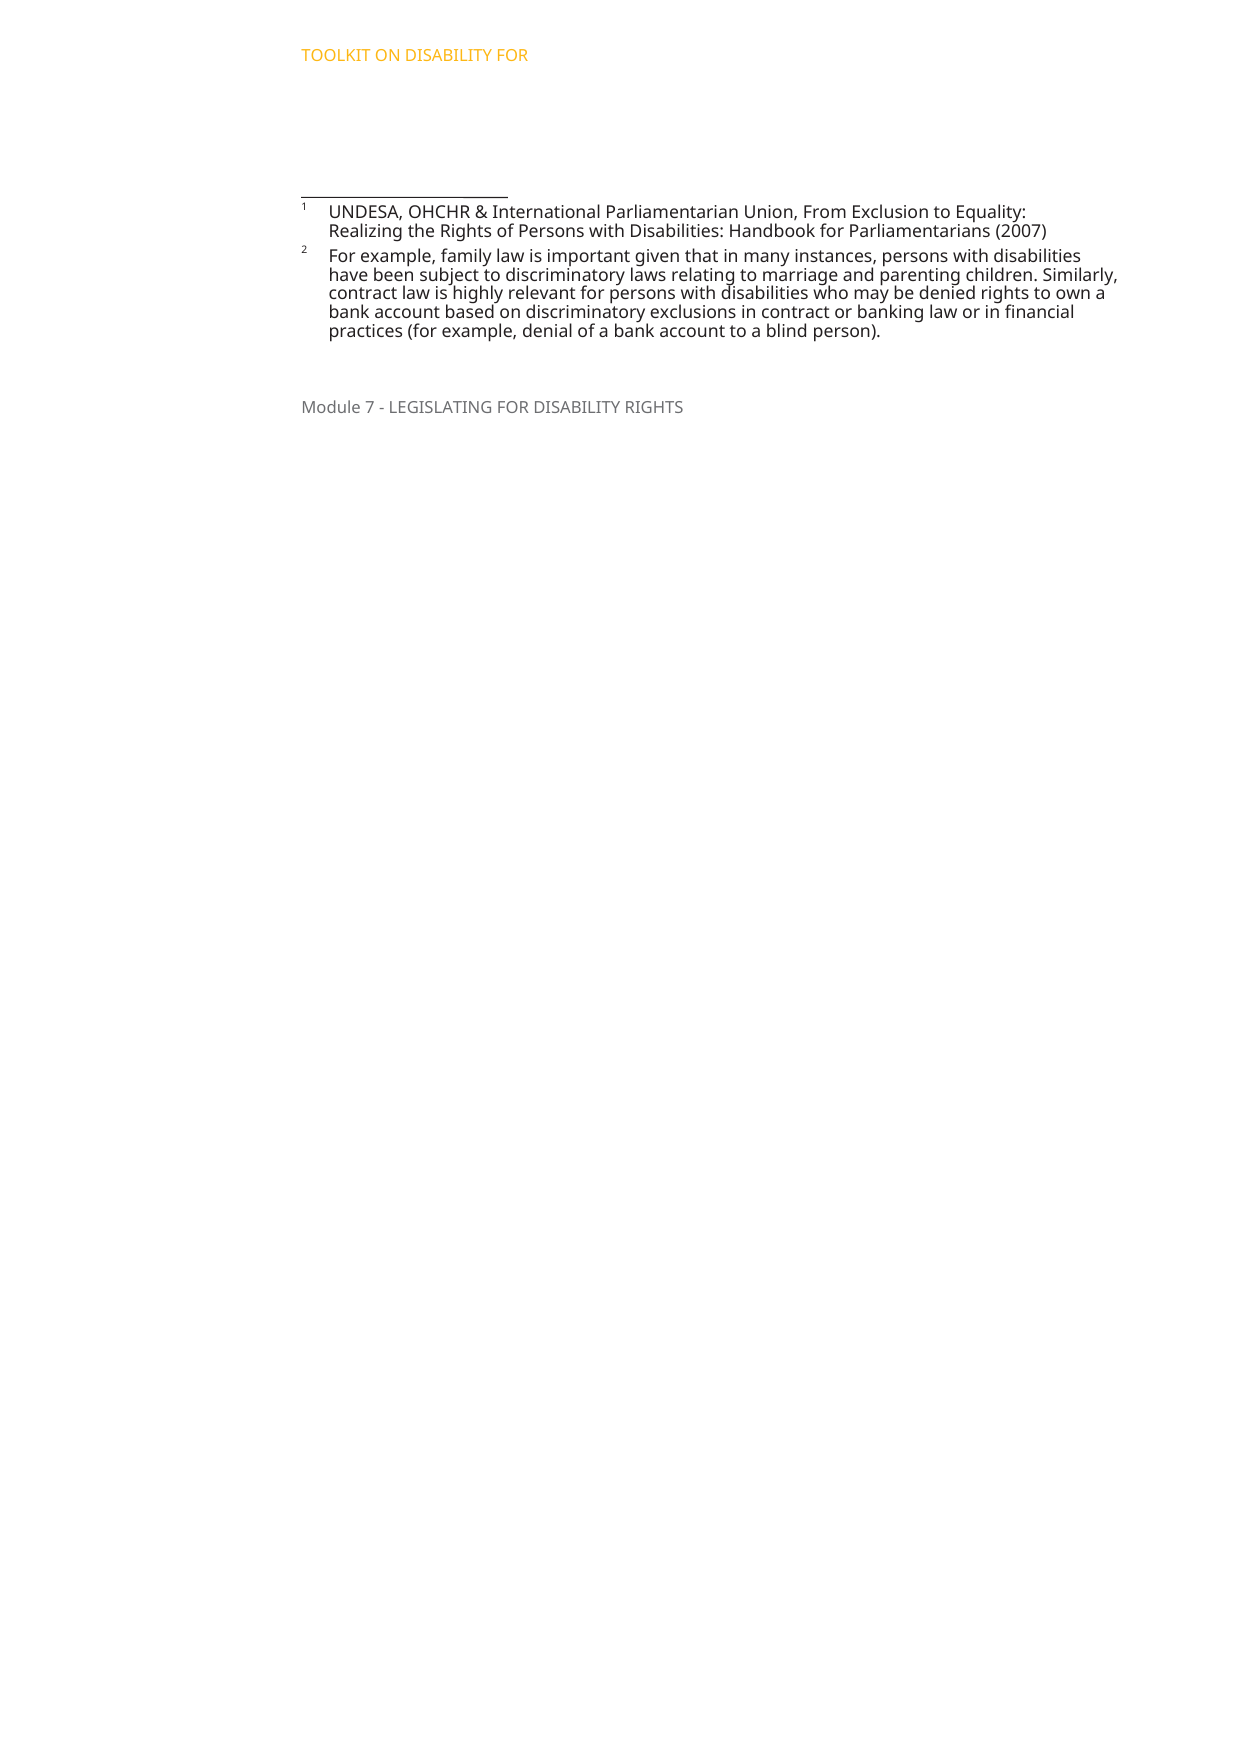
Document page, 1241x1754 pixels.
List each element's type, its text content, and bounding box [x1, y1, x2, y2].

text 1 UNDESA, OHCHR & International Parliamentarian Union, From Exclusion to Equality: Realizing the Rights of Persons with Disabilities: Handbook for Parliamentarians (2007) [301, 204, 1074, 241]
text 2 For example, family law is important given that in many instances, persons with disabilities have been subject to discriminatory laws relating to marriage and parenting children. Similarly, contract law is highly relevant for persons with disabilities who may be denied rights to own a bank account based on discriminatory exclusions in contract or banking law or in financial practices (for example, denial of a bank account to a blind person). [301, 247, 1121, 341]
text Module 7 - LEGISLATING FOR DISABILITY RIGHTS [301, 395, 1111, 418]
